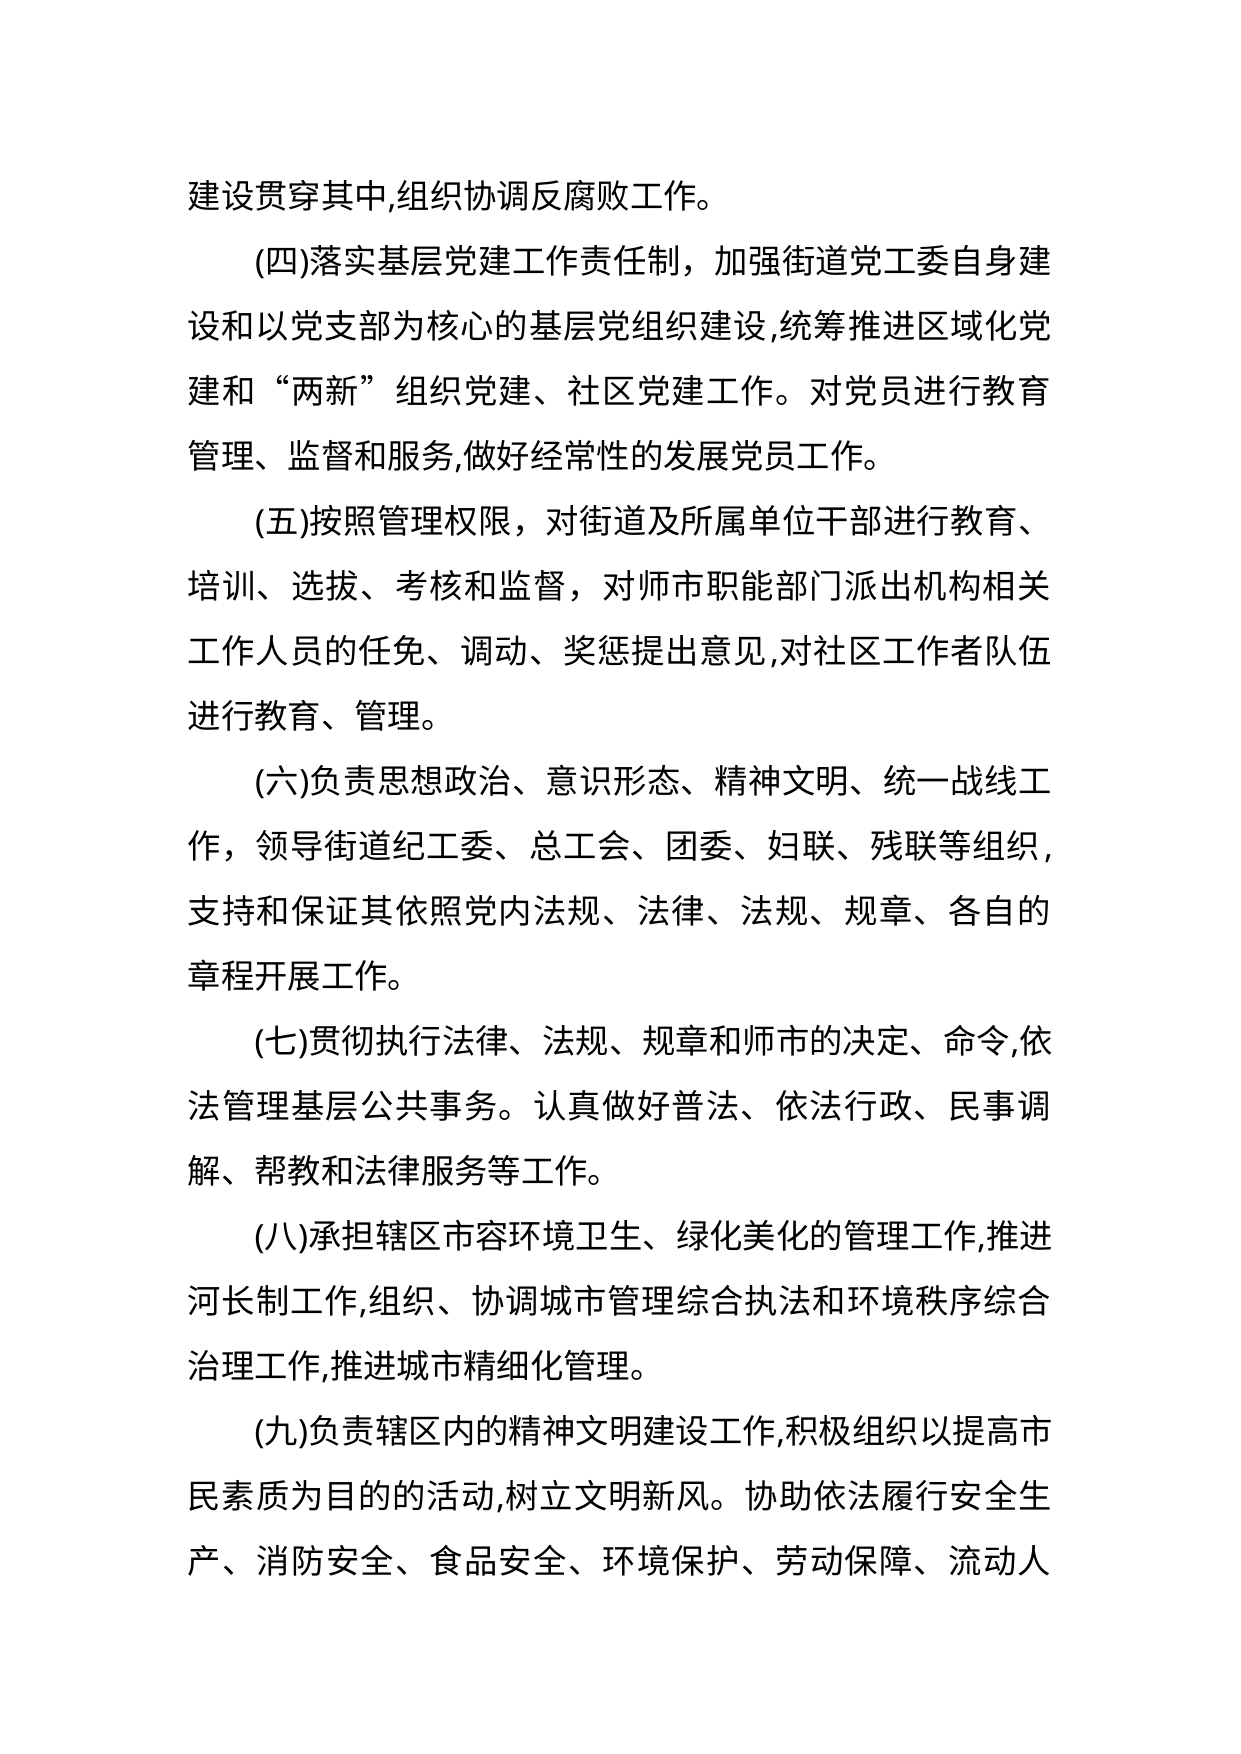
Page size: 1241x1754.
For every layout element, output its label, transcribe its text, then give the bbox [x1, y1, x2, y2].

text (六)负责思想政治、意识形态、精神文明、统一战线工作，领导街道纪工委、总工会、团委、妇联、残联等组织,支持和保证其依照党内法规、法律、法规、规章、各自的章程开展工作。 [187, 747, 1053, 1007]
text (七)贯彻执行法律、法规、规章和师市的决定、命令,依法管理基层公共事务。认真做好普法、依法行政、民事调解、帮教和法律服务等工作。 [187, 1007, 1053, 1202]
text (五)按照管理权限，对街道及所属单位干部进行教育、培训、选拔、考核和监督，对师市职能部门派出机构相关工作人员的任免、调动、奖惩提出意见,对社区工作者队伍进行教育、管理。 [187, 487, 1053, 747]
text (八)承担辖区市容环境卫生、绿化美化的管理工作,推进河长制工作,组织、协调城市管理综合执法和环境秩序综合治理工作,推进城市精细化管理。 [187, 1202, 1053, 1397]
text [187, 1397, 1053, 1592]
text (四)落实基层党建工作责任制，加强街道党工委自身建设和以党支部为核心的基层党组织建设,统筹推进区域化党建和“两新”组织党建、社区党建工作。对党员进行教育、管理、监督和服务,做好经常性的发展党员工作。 [187, 227, 1053, 487]
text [187, 162, 1053, 227]
